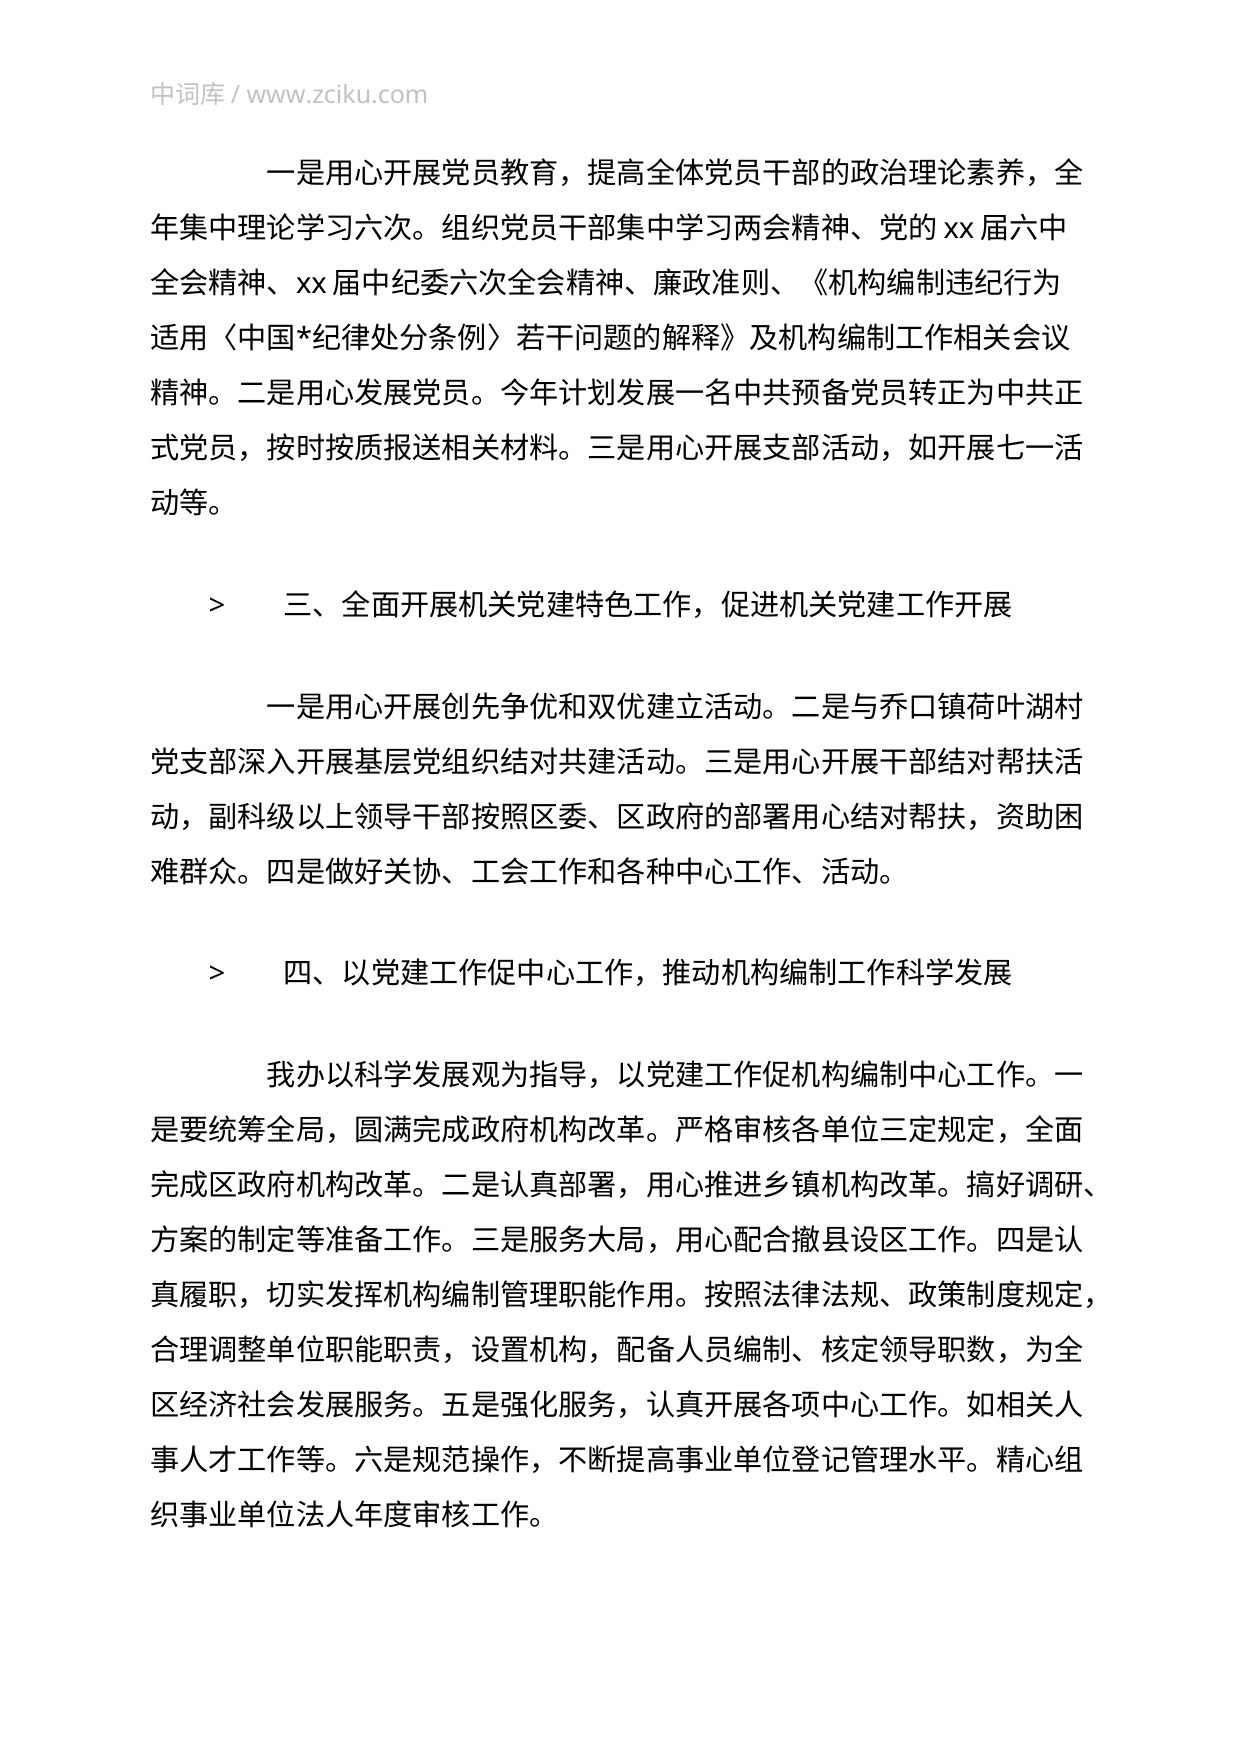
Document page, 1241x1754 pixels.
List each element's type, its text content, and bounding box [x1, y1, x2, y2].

text > 四、以党建工作促中心工作，推动机构编制工作科学发展 [150, 950, 1090, 992]
text 我办以科学发展观为指导，以党建工作促机构编制中心工作。一是要统筹全局，圆满完成政府机构改革。严格审核各单位三定规定，全面完成区政府机构改革。二是认真部署，用心推进乡镇机构改革。搞好调研、方案的制定等准备工作。三是服务大局，用心配合撤县设区工作。四是认真履职，切实发挥机构编制管理职能作用。按照法律法规、政策制度规定，合理调整单位职能职责，设置机构，配备人员编制、核定领导职数，为全区经济社会发展服务。五是强化服务，认真开展各项中心工作。如相关人事人才工作等。六是规范操作，不断提高事业单位登记管理水平。精心组织事业单位法人年度审核工作。 [150, 1052, 1090, 1533]
text 一是用心开展党员教育，提高全体党员干部的政治理论素养，全年集中理论学习六次。组织党员干部集中学习两会精神、党的xx届六中全会精神、xx届中纪委六次全会精神、廉政准则、《机构编制违纪行为适用〈中国*纪律处分条例〉若干问题的解释》及机构编制工作相关会议精神。二是用心发展党员。今年计划发展一名中共预备党员转正为中共正式党员，按时按质报送相关材料。三是用心开展支部活动，如开展七一活动等。 [150, 150, 1090, 522]
text 一是用心开展创先争优和双优建立活动。二是与乔口镇荷叶湖村党支部深入开展基层党组织结对共建活动。三是用心开展干部结对帮扶活动，副科级以上领导干部按照区委、区政府的部署用心结对帮扶，资助困难群众。四是做好关协、工会工作和各种中心工作、活动。 [150, 683, 1090, 890]
text > 三、全面开展机关党建特色工作，促进机关党建工作开展 [150, 581, 1090, 624]
